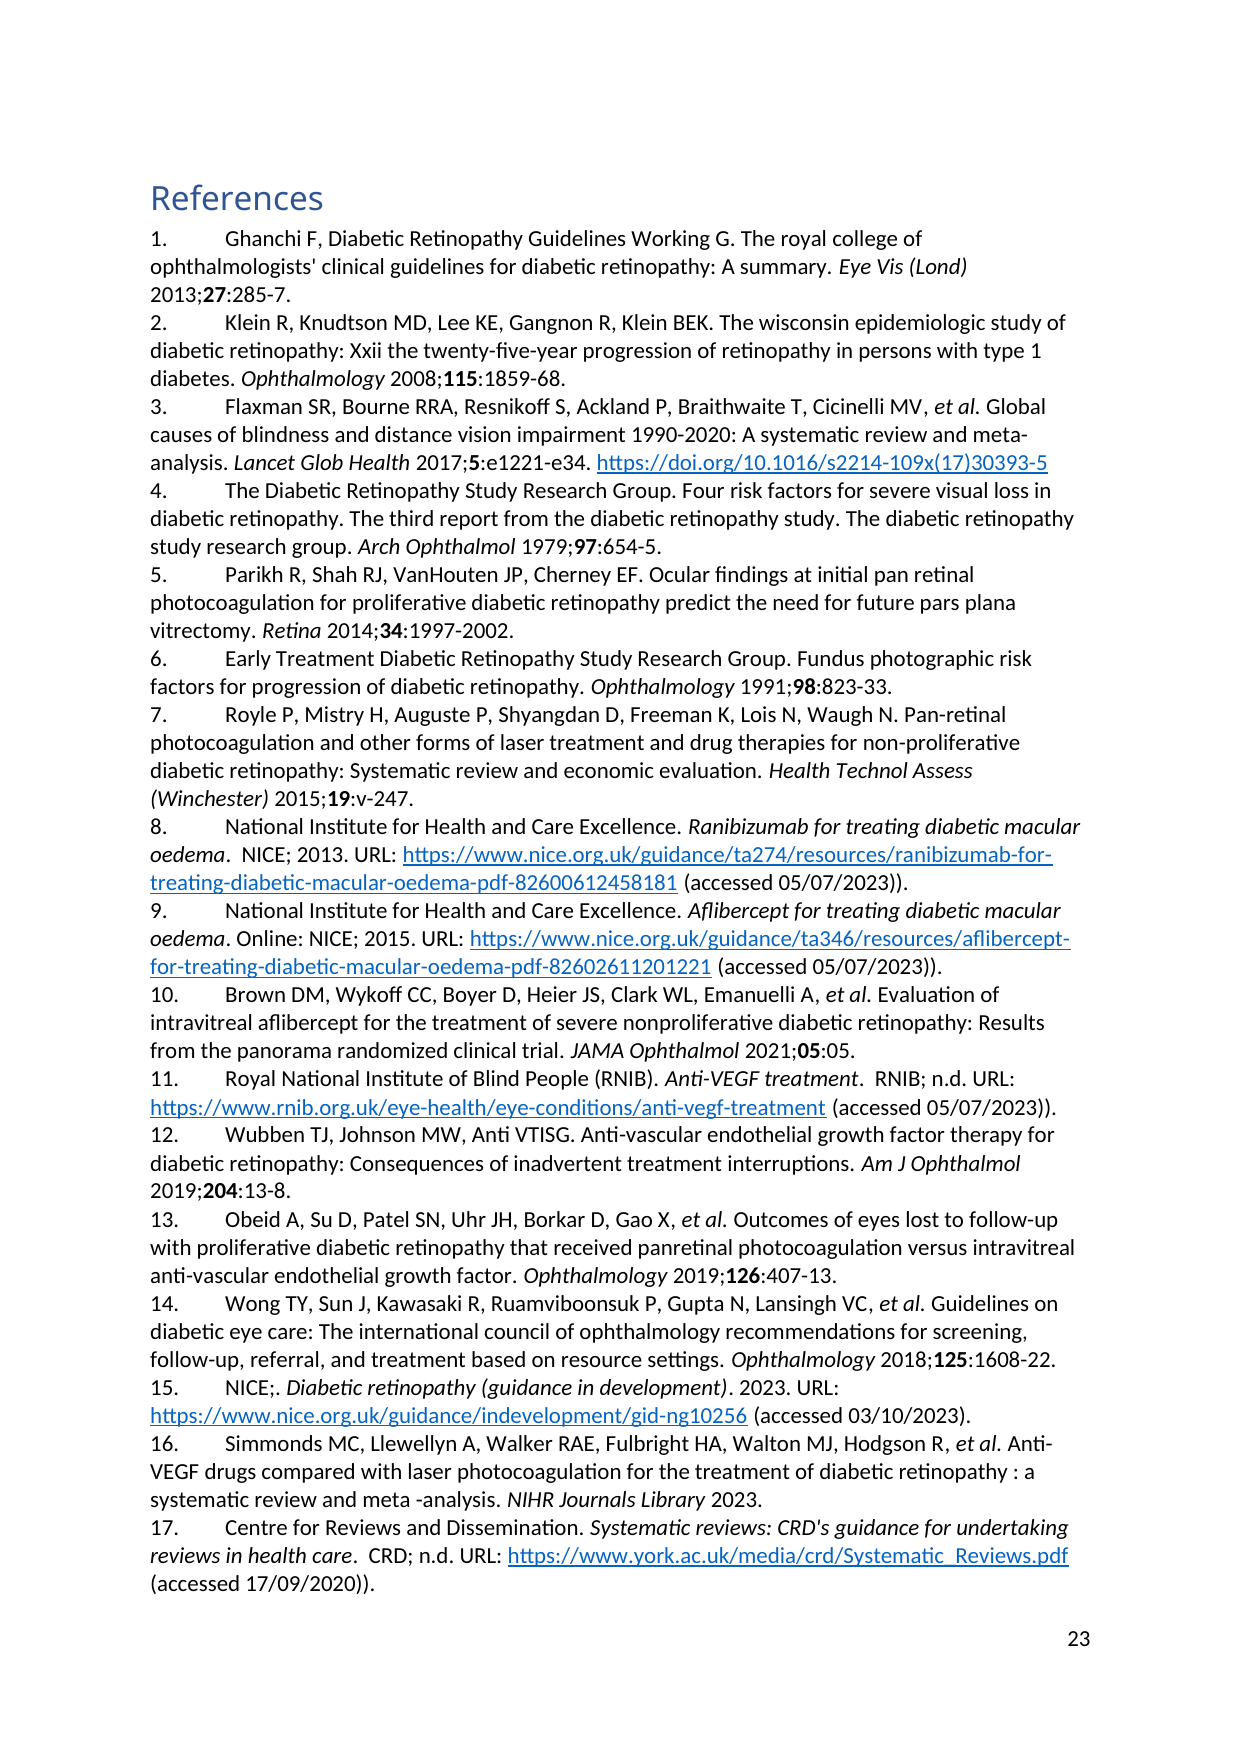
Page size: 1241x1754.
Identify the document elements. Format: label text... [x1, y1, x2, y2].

subtitle References [150, 175, 1090, 220]
text 4. The Diabetic Retinopathy Study Research Group. Four risk factors for severe visual loss in diabetic retinopathy. The third report from the diabetic retinopathy study. The diabetic retinopathy study research group. Arch Ophthalmol 1979;97:654-5. [150, 476, 1090, 560]
text 12. Wubben TJ, Johnson MW, Anti VTISG. Anti-vascular endothelial growth factor therapy for diabetic retinopathy: Consequences of inadvertent treatment interruptions. Am J Ophthalmol 2019;204:13-8. [150, 1121, 1090, 1205]
text 17. Centre for Reviews and Dissemination. Systematic reviews: CRD's guidance for undertaking reviews in health care. CRD; n.d. URL: https://www.york.ac.uk/media/crd/Systematic_Reviews.pdf (accessed 17/09/2020)). [150, 1513, 1090, 1597]
text 8. National Institute for Health and Care Excellence. Ranibizumab for treating diabetic macular oedema. NICE; 2013. URL: https://www.nice.org.uk/guidance/ta274/resources/ranibizumab-for-treating-diabetic-macular-oedema-pdf-82600612458181 (accessed 05/07/2023)). [150, 812, 1090, 896]
text 9. National Institute for Health and Care Excellence. Aflibercept for treating diabetic macular oedema. Online: NICE; 2015. URL: https://www.nice.org.uk/guidance/ta346/resources/aflibercept-for-treating-diabetic-macular-oedema-pdf-82602611201221 (accessed 05/07/2023)). [150, 896, 1090, 981]
text 3. Flaxman SR, Bourne RRA, Resnikoff S, Ackland P, Braithwaite T, Cicinelli MV, et al. Global causes of blindness and distance vision impairment 1990-2020: A systematic review and meta-analysis. Lancet Glob Health 2017;5:e1221-e34. https://doi.org/10.1016/s2214-109x(17)30393-5 [150, 392, 1090, 476]
text 5. Parikh R, Shah RJ, VanHouten JP, Cherney EF. Ocular findings at initial pan retinal photocoagulation for proliferative diabetic retinopathy predict the need for future pars plana vitrectomy. Retina 2014;34:1997-2002. [150, 560, 1090, 644]
text 14. Wong TY, Sun J, Kawasaki R, Ruamviboonsuk P, Gupta N, Lansingh VC, et al. Guidelines on diabetic eye care: The international council of ophthalmology recommendations for screening, follow-up, referral, and treatment based on resource settings. Ophthalmology 2018;125:1608-22. [150, 1289, 1090, 1373]
text 2. Klein R, Knudtson MD, Lee KE, Gangnon R, Klein BEK. The wisconsin epidemiologic study of diabetic retinopathy: Xxii the twenty-five-year progression of retinopathy in persons with type 1 diabetes. Ophthalmology 2008;115:1859-68. [150, 308, 1090, 392]
text 7. Royle P, Mistry H, Auguste P, Shyangdan D, Freeman K, Lois N, Waugh N. Pan-retinal photocoagulation and other forms of laser treatment and drug therapies for non-proliferative diabetic retinopathy: Systematic review and economic evaluation. Health Technol Assess (Winchester) 2015;19:v-247. [150, 700, 1090, 812]
text 11. Royal National Institute of Blind People (RNIB). Anti-VEGF treatment. RNIB; n.d. URL: https://www.rnib.org.uk/eye-health/eye-conditions/anti-vegf-treatment (accessed 05/07/2023)). [150, 1064, 1090, 1121]
text 13. Obeid A, Su D, Patel SN, Uhr JH, Borkar D, Gao X, et al. Outcomes of eyes lost to follow-up with proliferative diabetic retinopathy that received panretinal photocoagulation versus intravitreal anti-vascular endothelial growth factor. Ophthalmology 2019;126:407-13. [150, 1205, 1090, 1289]
text 15. NICE;. Diabetic retinopathy (guidance in development). 2023. URL: https://www.nice.org.uk/guidance/indevelopment/gid-ng10256 (accessed 03/10/2023). [150, 1373, 1090, 1429]
text 16. Simmonds MC, Llewellyn A, Walker RAE, Fulbright HA, Walton MJ, Hodgson R, et al. Anti-VEGF drugs compared with laser photocoagulation for the treatment of diabetic retinopathy : a systematic review and meta -analysis. NIHR Journals Library 2023. [150, 1429, 1090, 1513]
text 1. Ghanchi F, Diabetic Retinopathy Guidelines Working G. The royal college of ophthalmologists' clinical guidelines for diabetic retinopathy: A summary. Eye Vis (Lond) 2013;27:285-7. [150, 224, 1090, 308]
text 10. Brown DM, Wykoff CC, Boyer D, Heier JS, Clark WL, Emanuelli A, et al. Evaluation of intravitreal aflibercept for the treatment of severe nonproliferative diabetic retinopathy: Results from the panorama randomized clinical trial. JAMA Ophthalmol 2021;05:05. [150, 981, 1090, 1064]
text 6. Early Treatment Diabetic Retinopathy Study Research Group. Fundus photographic risk factors for progression of diabetic retinopathy. Ophthalmology 1991;98:823-33. [150, 644, 1090, 700]
